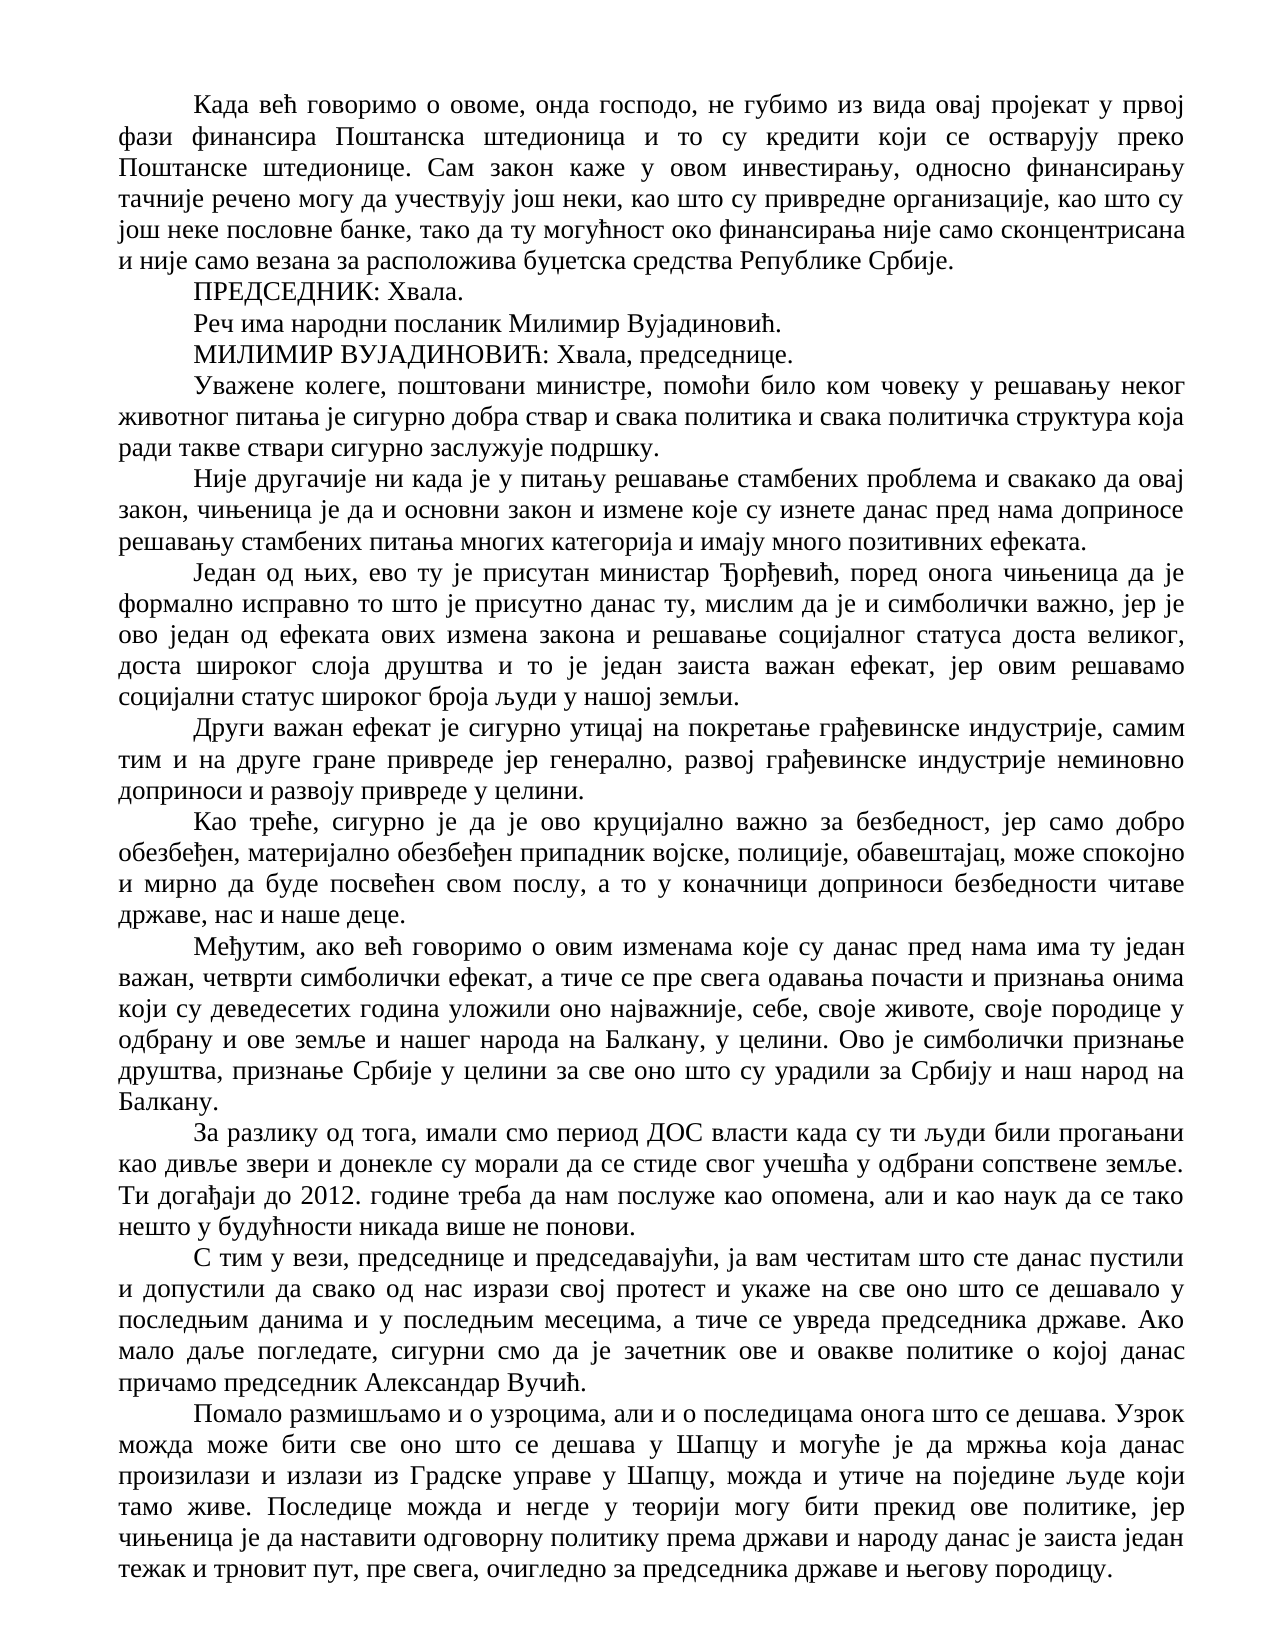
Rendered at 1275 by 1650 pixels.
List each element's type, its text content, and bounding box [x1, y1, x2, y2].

text С тим у вези, председнице и председавајући, ја вам честитам што сте данас пустили и допустили да свако од нас изрази свој протест и укаже на све оно што се дешавало у последњим данима и у последњим месецима, а тиче се увреда председника државе. Ако мало даље погледате, сигурни смо да је зачетник ове и овакве политике о којој данас причамо председник Александар Вучић. [118, 1241, 1186, 1397]
text Када већ говоримо о овоме, онда господо, не губимо из вида овај пројекат у првој фази финансира Поштанска штедионица и то су кредити који се остварују преко Поштанске штедионице. Сам закон каже у овом инвестирању, односно финансирању тачније речено могу да учествују још неки, као што су привредне организације, као што су још неке пословне банке, тако да ту могућност око финансирања није само сконцентрисана и није само везана за расположива буџетска средства Републике Србије. [118, 89, 1186, 276]
text За разлику од тога, имали смо период ДОС власти када су ти људи били прогањани као дивље звери и донекле су морали да се стиде свог учешћа у одбрани сопствене земље. Ти догађаји до 2012. године треба да нам послуже као опомена, али и као наук да се тако нешто у будућности никада више не понови. [118, 1116, 1186, 1241]
text Реч има народни посланик Милимир Вујадиновић. [118, 307, 1186, 338]
text Један од њих, ево ту је присутан министар Ђорђевић, поред онога чињеница да је формално исправно то што је присутно данас ту, мислим да је и симболички важно, јер је ово један од ефеката ових измена закона и решавање социјалног статуса доста великог, доста широког слоја друштва и то је један заиста важан ефекат, јер овим решавамо социјални статус широког броја људи у нашој земљи. [118, 556, 1186, 712]
text ПРЕДСЕДНИК: Хвала. [118, 276, 1186, 307]
text Није другачије ни када је у питању решавање стамбених проблема и свакако да овај закон, чињеница је да и основни закон и измене које су изнете данас пред нама доприносе решавању стамбених питања многих категорија и имају много позитивних ефеката. [118, 462, 1186, 556]
text МИЛИМИР ВУЈАДИНОВИЋ: Хвала, председнице. [118, 338, 1186, 369]
text Други важан ефекат је сигурно утицај на покретање грађевинске индустрије, самим тим и на друге гране привреде јер генерално, развој грађевинске индустрије неминовно доприноси и развоју привреде у целини. [118, 712, 1186, 805]
text Помало размишљамо и о узроцима, али и о последицама онога што се дешава. Узрок можда може бити све оно што се дешава у Шапцу и могуће је да мржња која данас произилази и излази из Градске управе у Шапцу, можда и утиче на поједине људе који тамо живе. Последице можда и негде у теорији могу бити прекид ове политике, јер чињеница је да наставити одговорну политику према држави и народу данас је заиста један тежак и трновит пут, пре свега, очигледно за председника државе и његову породицу. [118, 1397, 1186, 1584]
text Уважене колеге, поштовани министре, помоћи било ком човеку у решавању неког животног питања је сигурно добра ствар и свака политика и свака политичка структура која ради такве ствари сигурно заслужује подршку. [118, 369, 1186, 462]
text Међутим, ако већ говоримо о овим изменама које су данас пред нама има ту један важан, четврти симболички ефекат, а тиче се пре свега одавања почасти и признања онима који су деведесетих година уложили оно најважније, себе, своје животе, своје породице у одбрану и ове земље и нашег народа на Балкану, у целини. Ово је симболички признање друштва, признање Србије у целини за све оно што су урадили за Србију и наш народ на Балкану. [118, 929, 1186, 1116]
text Као треће, сигурно је да је ово круцијално важно за безбедност, јер само добро обезбеђен, материјално обезбеђен припадник војске, полиције, обавештајац, може спокојно и мирно да буде посвећен свом послу, а то у коначници доприноси безбедности читаве државе, нас и наше деце. [118, 805, 1186, 929]
